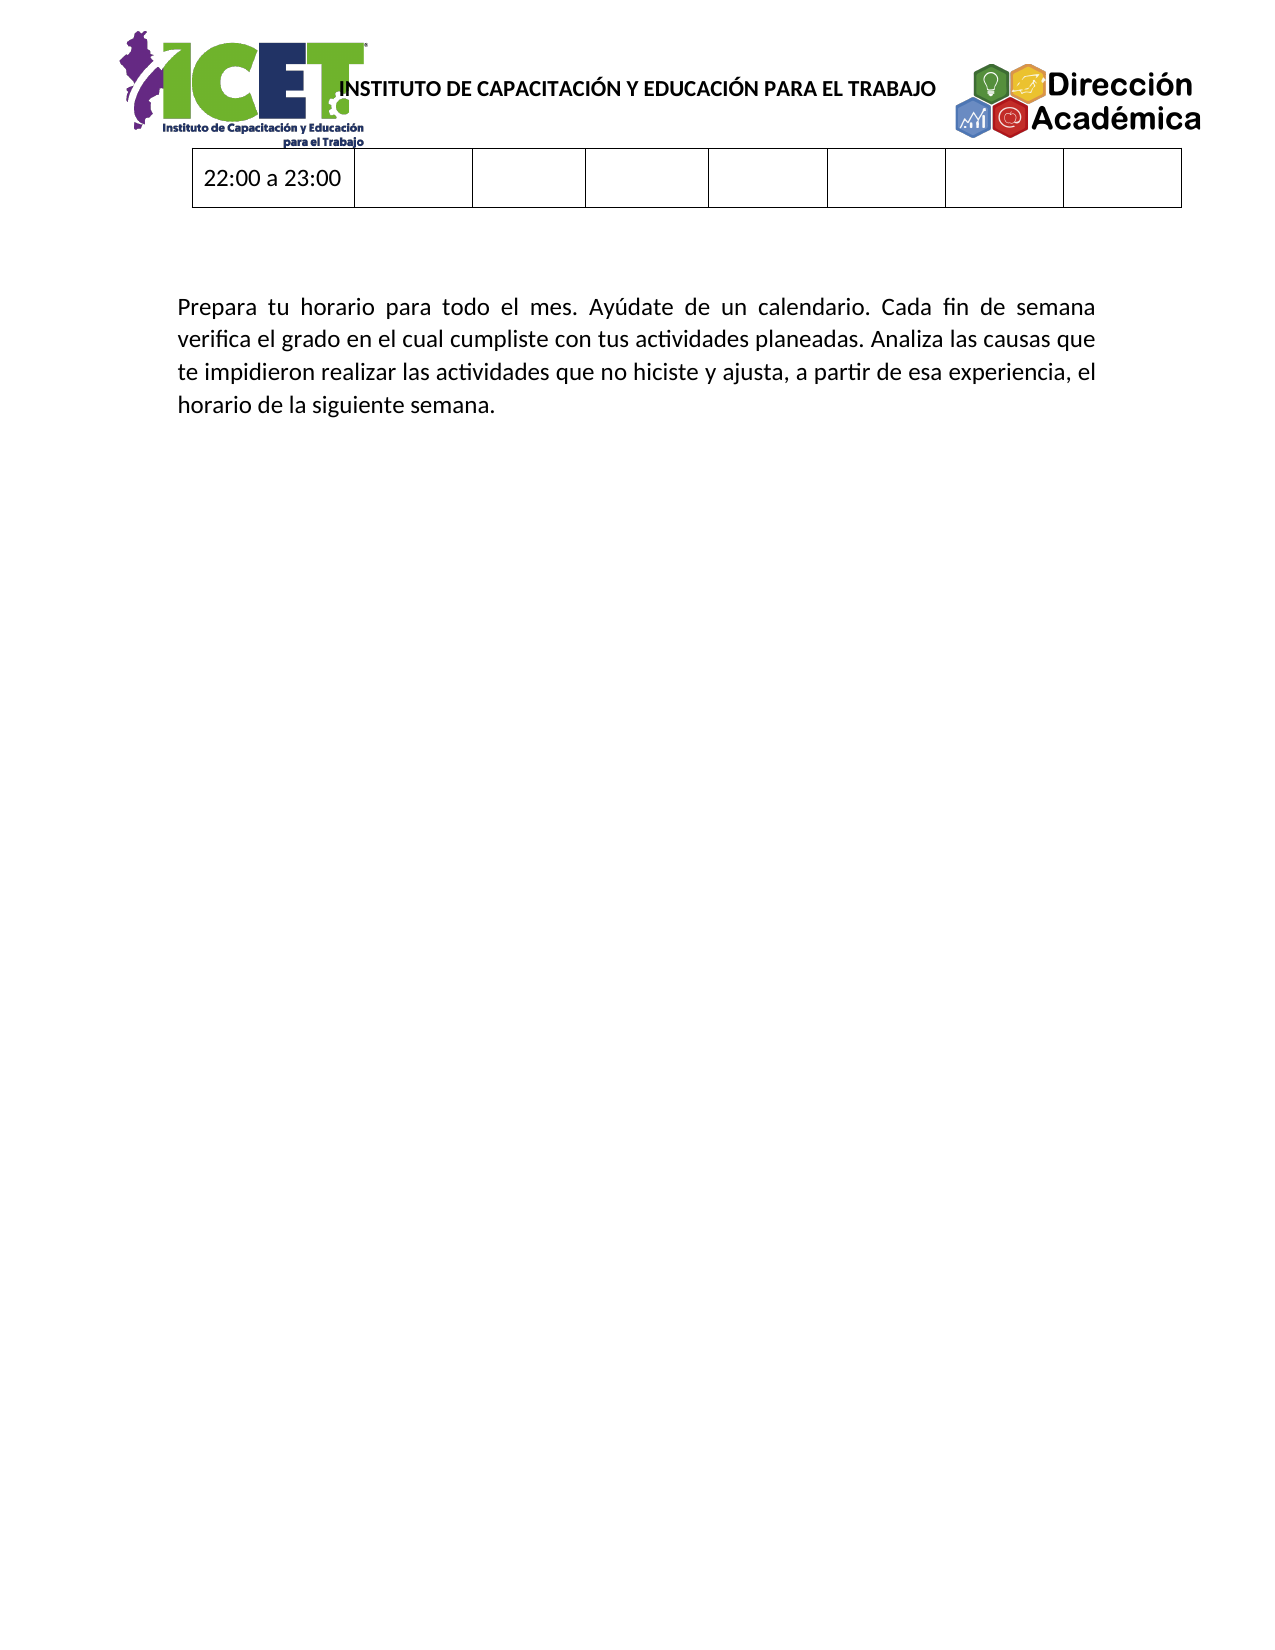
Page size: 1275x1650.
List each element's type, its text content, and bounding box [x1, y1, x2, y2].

table_cell 22:00 a 23:00 [193, 149, 354, 207]
table_cell [828, 149, 945, 207]
table_cell [946, 149, 1063, 207]
table_cell [586, 149, 708, 207]
table_cell [709, 149, 827, 207]
table_cell [355, 149, 472, 207]
table_cell [473, 149, 585, 207]
table_cell [1064, 149, 1181, 207]
picture [119, 31, 368, 148]
text Prepara tu horario para todo el mes. Ayúdate de un calendario. Cada fin de semana verifica el grado en el cual cumpliste con tus actividades planeadas. Analiza las causas que te impidieron realizar las actividades que no hiciste y ajusta, a partir de esa experiencia, el horario de la siguiente semana. [177, 291, 1098, 420]
picture [955, 64, 1201, 138]
